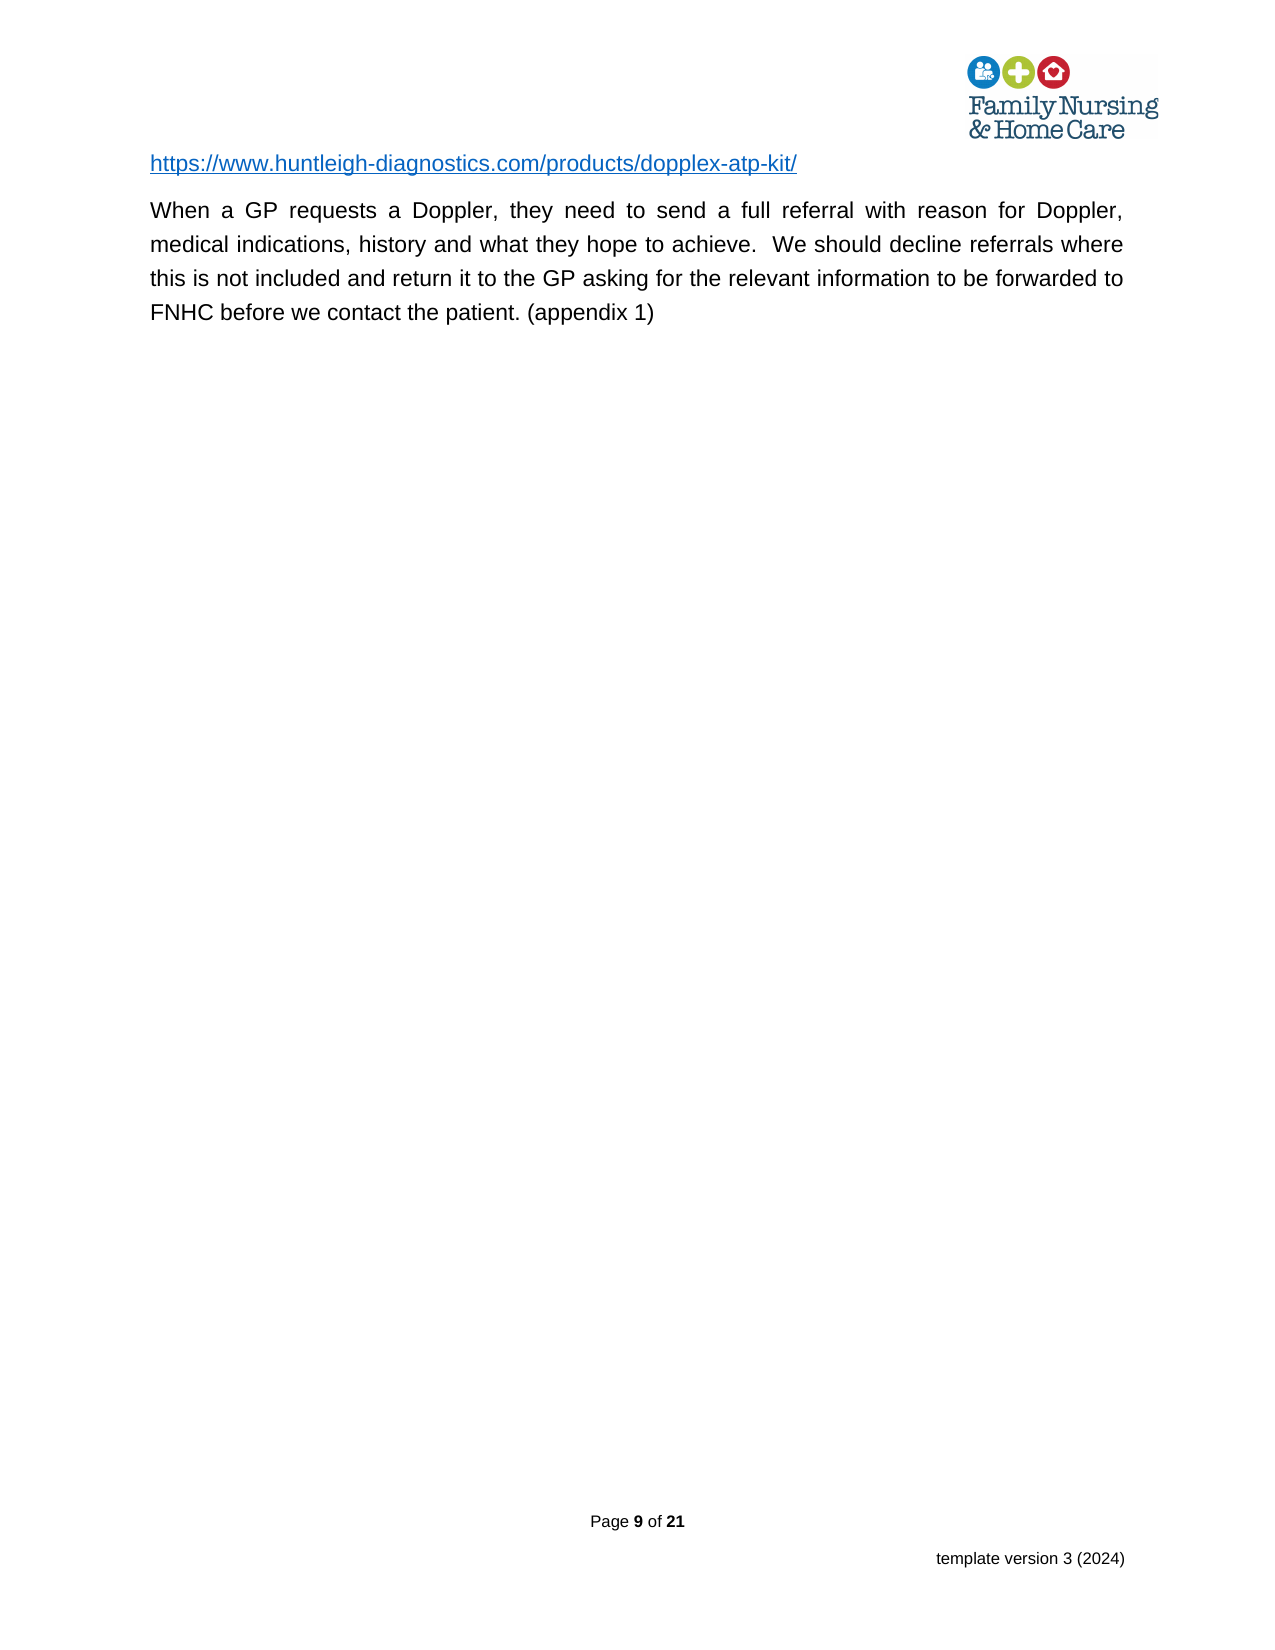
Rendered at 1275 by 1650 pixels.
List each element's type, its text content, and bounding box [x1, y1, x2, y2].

text When a GP requests a Doppler, they need to send a full referral with reason for Doppler, medical indications, history and what they hope to achieve. We should decline referrals where this is not included and return it to the GP asking for the relevant information to be forwarded to FNHC before we contact the patient. (appendix 1) [150, 197, 1125, 326]
text https://www.huntleigh-diagnostics.com/products/dopplex-atp-kit/ [150, 150, 1125, 176]
picture [964, 54, 1159, 139]
